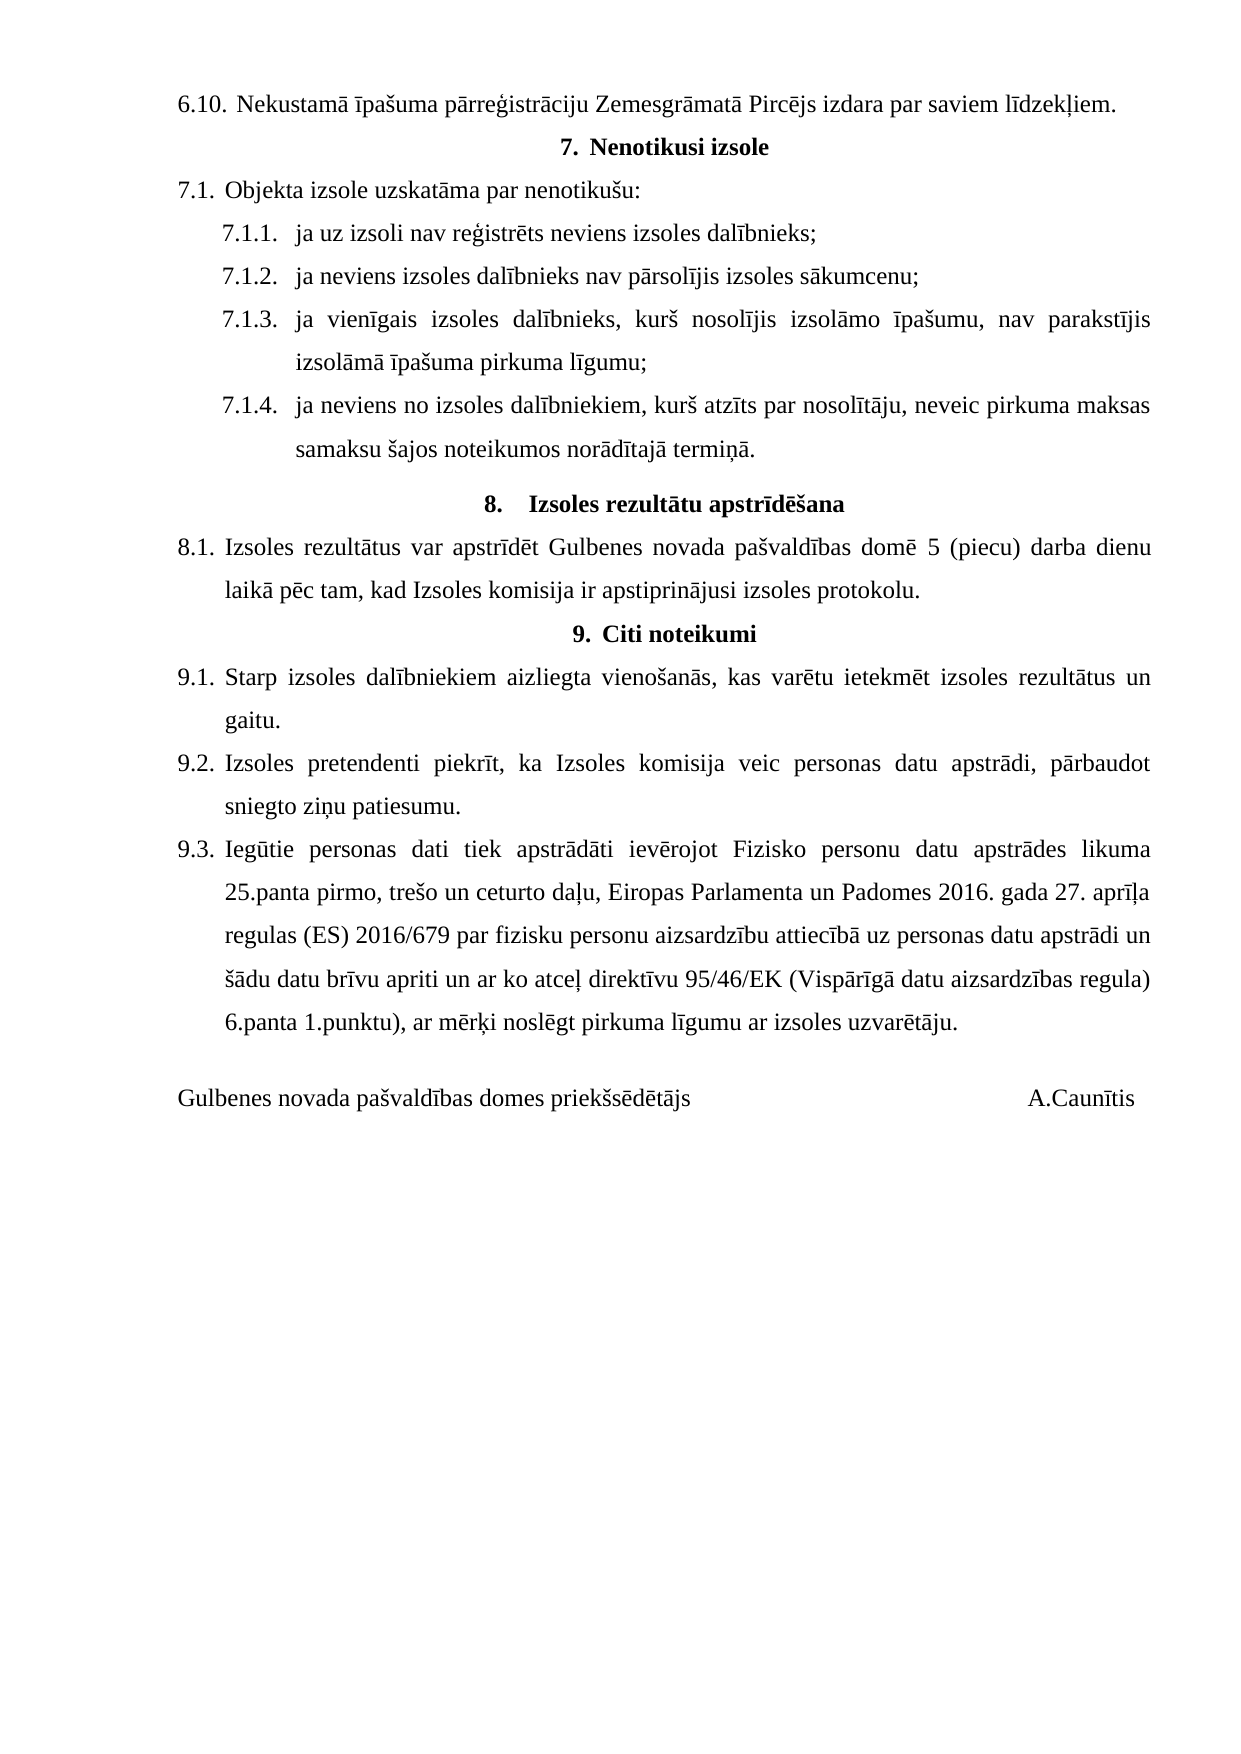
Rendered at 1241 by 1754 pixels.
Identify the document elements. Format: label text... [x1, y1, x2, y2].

list Nenotikusi izsole [177, 132, 1152, 161]
list Citi noteikumi [177, 619, 1152, 647]
text Gulbenes novada pašvaldības domes priekšsēdētājs A.Caunītis [177, 1083, 1152, 1112]
list Izsoles rezultātu apstrīdēšana [177, 489, 1152, 518]
list ja uz izsoli nav reģistrēts neviens izsoles dalībnieks; [222, 218, 1152, 247]
list Starp izsoles dalībniekiem aizliegta vienošanās, kas varētu ietekmēt izsoles rezultātus un gaitu. [177, 662, 1152, 734]
list Izsoles pretendenti piekrīt, ka Izsoles komisija veic personas datu apstrādi, pārbaudot sniegto ziņu patiesumu. [177, 748, 1152, 820]
list ja vienīgais izsoles dalībnieks, kurš nosolījis izsolāmo īpašumu, nav parakstījis izsolāmā īpašuma pirkuma līgumu; [222, 304, 1152, 376]
list ja neviens no izsoles dalībniekiem, kurš atzīts par nosolītāju, neveic pirkuma maksas samaksu šajos noteikumos norādītajā termiņā. [222, 391, 1152, 462]
list ja neviens izsoles dalībnieks nav pārsolījis izsoles sākumcenu; [222, 261, 1152, 290]
list Izsoles rezultātus var apstrīdēt Gulbenes novada pašvaldības domē 5 (piecu) darba dienu laikā pēc tam, kad Izsoles komisija ir apstiprinājusi izsoles protokolu. [177, 532, 1152, 604]
list Nekustamā īpašuma pārreģistrāciju Zemesgrāmatā Pircējs izdara par saviem līdzekļiem. [177, 89, 1152, 117]
list Objekta izsole uzskatāma par nenotikušu: [177, 175, 1152, 204]
list Iegūtie personas dati tiek apstrādāti ievērojot Fizisko personu datu apstrādes likuma 25.panta pirmo, trešo un ceturto daļu, Eiropas Parlamenta un Padomes 2016. gada 27. aprīļa regulas (ES) 2016/679 par fizisku personu aizsardzību attiecībā uz personas datu apstrādi un šādu datu brīvu apriti un ar ko atceļ direktīvu 95/46/EK (Vispārīgā datu aizsardzības regula) 6.panta 1.punktu), ar mērķi noslēgt pirkuma līgumu ar izsoles uzvarētāju. [177, 834, 1152, 1036]
